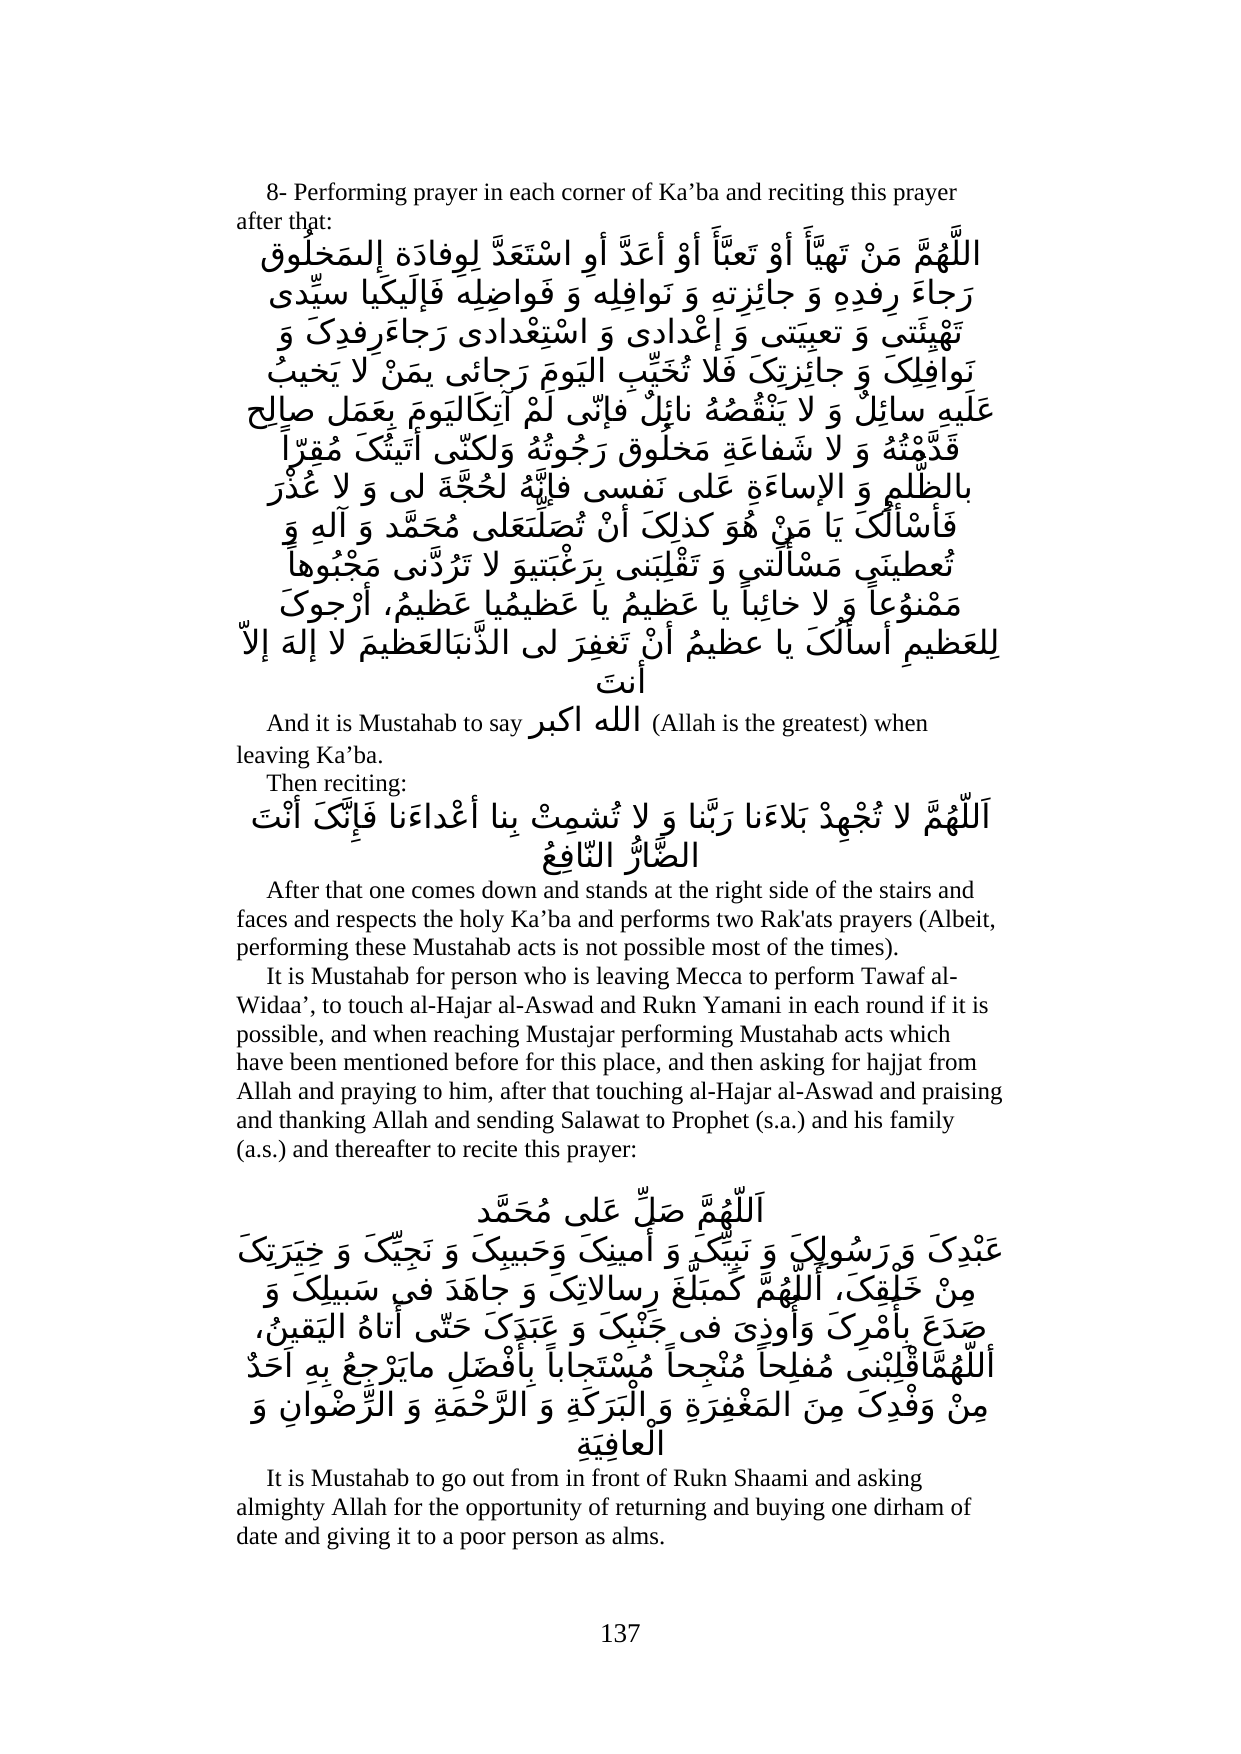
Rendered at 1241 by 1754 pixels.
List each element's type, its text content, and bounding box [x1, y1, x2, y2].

text اَللّهُمَّ صَلِّ عَلى مُحَمَّد [236, 1191, 1004, 1230]
text 8- Performing prayer in each corner of Ka’ba and reciting this prayer after that: [236, 177, 1004, 235]
text اللَّهُمَّ مَنْ تَهیَّأَ أوْ تَعبَّأَ أوْ أعَدَّ أوِ اسْتَعَدَّ لِوِفادَة إلىمَخلُوق رَجاءَ رِفدِهِ وَ جائِزِتهِ وَ نَوافِلِه وَ فَواضِلِه فَإلَیکَیا سیِّدی تَهْیِئَتی وَ تعبِیَتی وَ إعْدادی وَ اسْتِعْدادی رَجاءَرِفدِکَ وَ نَوافِلِکَ وَ جائِزتِکَ فَلا تُخَیِّبِ الیَومَ رَجائی یمَنْ لا یَخیبُ عَلَیهِ سائِلٌ وَ لا یَنْقُصُهُ نائِلٌ فإنّی لَمْ آتِکَالیَومَ بِعَمَل صالِح قَدَّمْتُهُ وَ لا شَفاعَةِ مَخلُوق رَجُوتُهُ وَلکنّی أتَیتُکَ مُقِرّاً بالظُّلمِ وَ الإساءَةِ عَلى نَفسی فإنَّهُ لحُجَّةَ لی وَ لا عُذْرَ فَأسْألُکَ یَا مَنْ هُوَ کذلِکَ أنْ تُصَلِّىَعَلى مُحَمَّد وَ آلهِ وَ تُعطینَی مَسْأَلَتی وَ تَقْلِبَنی بِرَغْبَتیوَ لا تَرُدَّنی مَجْبُوهاً مَمْنوُعاً وَ لا خائِباً یا عَظیمُ یا عَظیمُیا عَظیمُ، أرْجوکَ لِلعَظیمِ أسألُکَ یا عظیمُ أنْ تَغفِرَ لی الذَّنبَالعَظیمَ لا إلهَ إلاّ أنتَ [236, 235, 1004, 701]
text عَبْدِکَ وَ رَسُولِکَ وَ نَبِیِّکَ وَ أَمینِکَ وَحَبیبِکَ وَ نَجِیِّکَ وَ خِیَرَتِکَ مِنْ خَلْقِکَ، أَللّهُمَّ کَمبَلَّغَ رِسالاتِکَ وَ جاهَدَ فی سَبیلِکَ وَ صَدَعَ بِأَمْرِکَ وَأُوذِىَ فی جَنْبِکَ وَ عَبَدَکَ حَتّى أَتاهُ الیَقینُ، أللّهُمَّاقْلِبْنی مُفلِحاً مُنْجِحاً مُسْتَجاباً بِأَفْضَلِ مایَرْجِعُ بِهِ اَحَدٌ مِنْ وَفْدِکَ مِنَ المَغْفِرَةِ وَ الْبَرَکَةِ وَ الرَّحْمَةِ وَ الرِّضْوانِ وَ الْعافِیَةِ [236, 1230, 1004, 1463]
text It is Mustahab to go out from in front of Rukn Shaami and asking almighty Allah for the opportunity of returning and buying one dirham of date and giving it to a poor person as alms. [236, 1463, 1004, 1549]
text Then reciting: [236, 768, 1004, 797]
text It is Mustahab for person who is leaving Mecca to perform Tawaf al-Widaa’, to touch al-Hajar al-Aswad and Rukn Yamani in each round if it is possible, and when reaching Mustajar performing Mustahab acts which have been mentioned before for this place, and then asking for hajjat from Allah and praying to him, after that touching al-Hajar al-Aswad and praising and thanking Allah and sending Salawat to Prophet (s.a.) and his family (a.s.) and thereafter to recite this prayer: [236, 961, 1004, 1162]
text And it is Mustahab to say الله اکبر (Allah is the greatest) when leaving Ka’ba. [236, 701, 1004, 768]
text After that one comes down and stands at the right side of the stairs and faces and respects the holy Ka’ba and performs two Rak'ats prayers (Albeit, performing these Mustahab acts is not possible most of the times). [236, 875, 1004, 961]
text اَللّهُمَّ لا تُجْهِدْ بَلاءَنا رَبَّنا وَ لا تُشمِتْ بِنا أعْداءَنا فَإِنَّکَ أنْتَ الضَّارُّ النّافِعُ [236, 797, 1004, 875]
